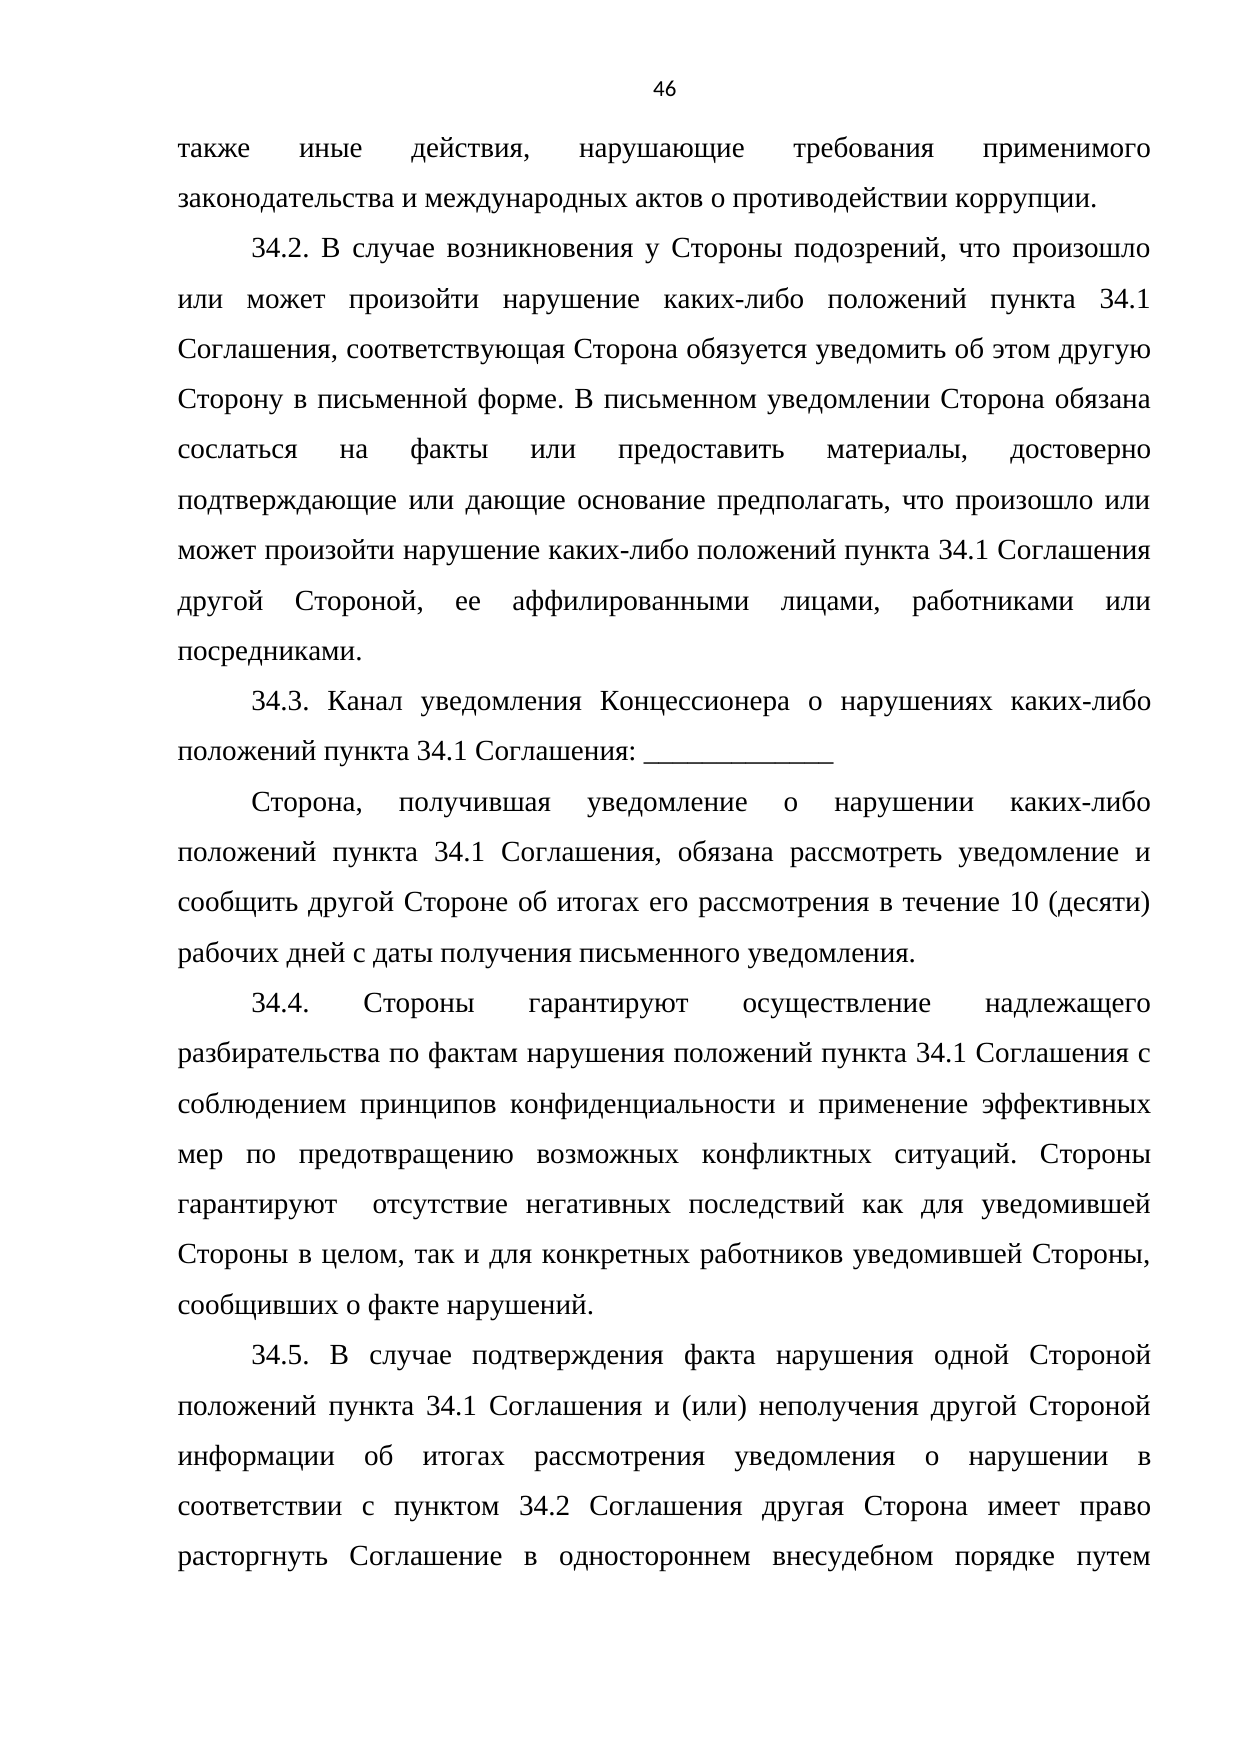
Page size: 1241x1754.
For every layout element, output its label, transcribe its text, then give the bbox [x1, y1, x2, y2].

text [177, 130, 1152, 214]
text 34.3. Канал уведомления Концессионера о нарушениях каких-либо положений пункта 34.1 Соглашения: _____________ [177, 683, 1152, 767]
text Сторона, получившая уведомление о нарушении каких-либо положений пункта 34.1 Соглашения, обязана рассмотреть уведомление и сообщить другой Стороне об итогах его рассмотрения в течение 10 (десяти) рабочих дней с даты получения письменного уведомления. [177, 784, 1152, 968]
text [177, 1337, 1152, 1572]
text 34.2. В случае возникновения у Стороны подозрений, что произошло или может произойти нарушение каких-либо положений пункта 34.1 Соглашения, соответствующая Сторона обязуется уведомить об этом другую Сторону в письменной форме. В письменном уведомлении Сторона обязана сослаться на факты или предоставить материалы, достоверно подтверждающие или дающие основание предполагать, что произошло или может произойти нарушение каких-либо положений пункта 34.1 Соглашения другой Стороной, ее аффилированными лицами, работниками или посредниками. [177, 230, 1152, 666]
text 34.4. Стороны гарантируют осуществление надлежащего разбирательства по фактам нарушения положений пункта 34.1 Соглашения с соблюдением принципов конфиденциальности и применение эффективных мер по предотвращению возможных конфликтных ситуаций. Стороны гарантируют отсутствие негативных последствий как для уведомившей Стороны в целом, так и для конкретных работников уведомившей Стороны, сообщивших о факте нарушений. [177, 985, 1152, 1321]
